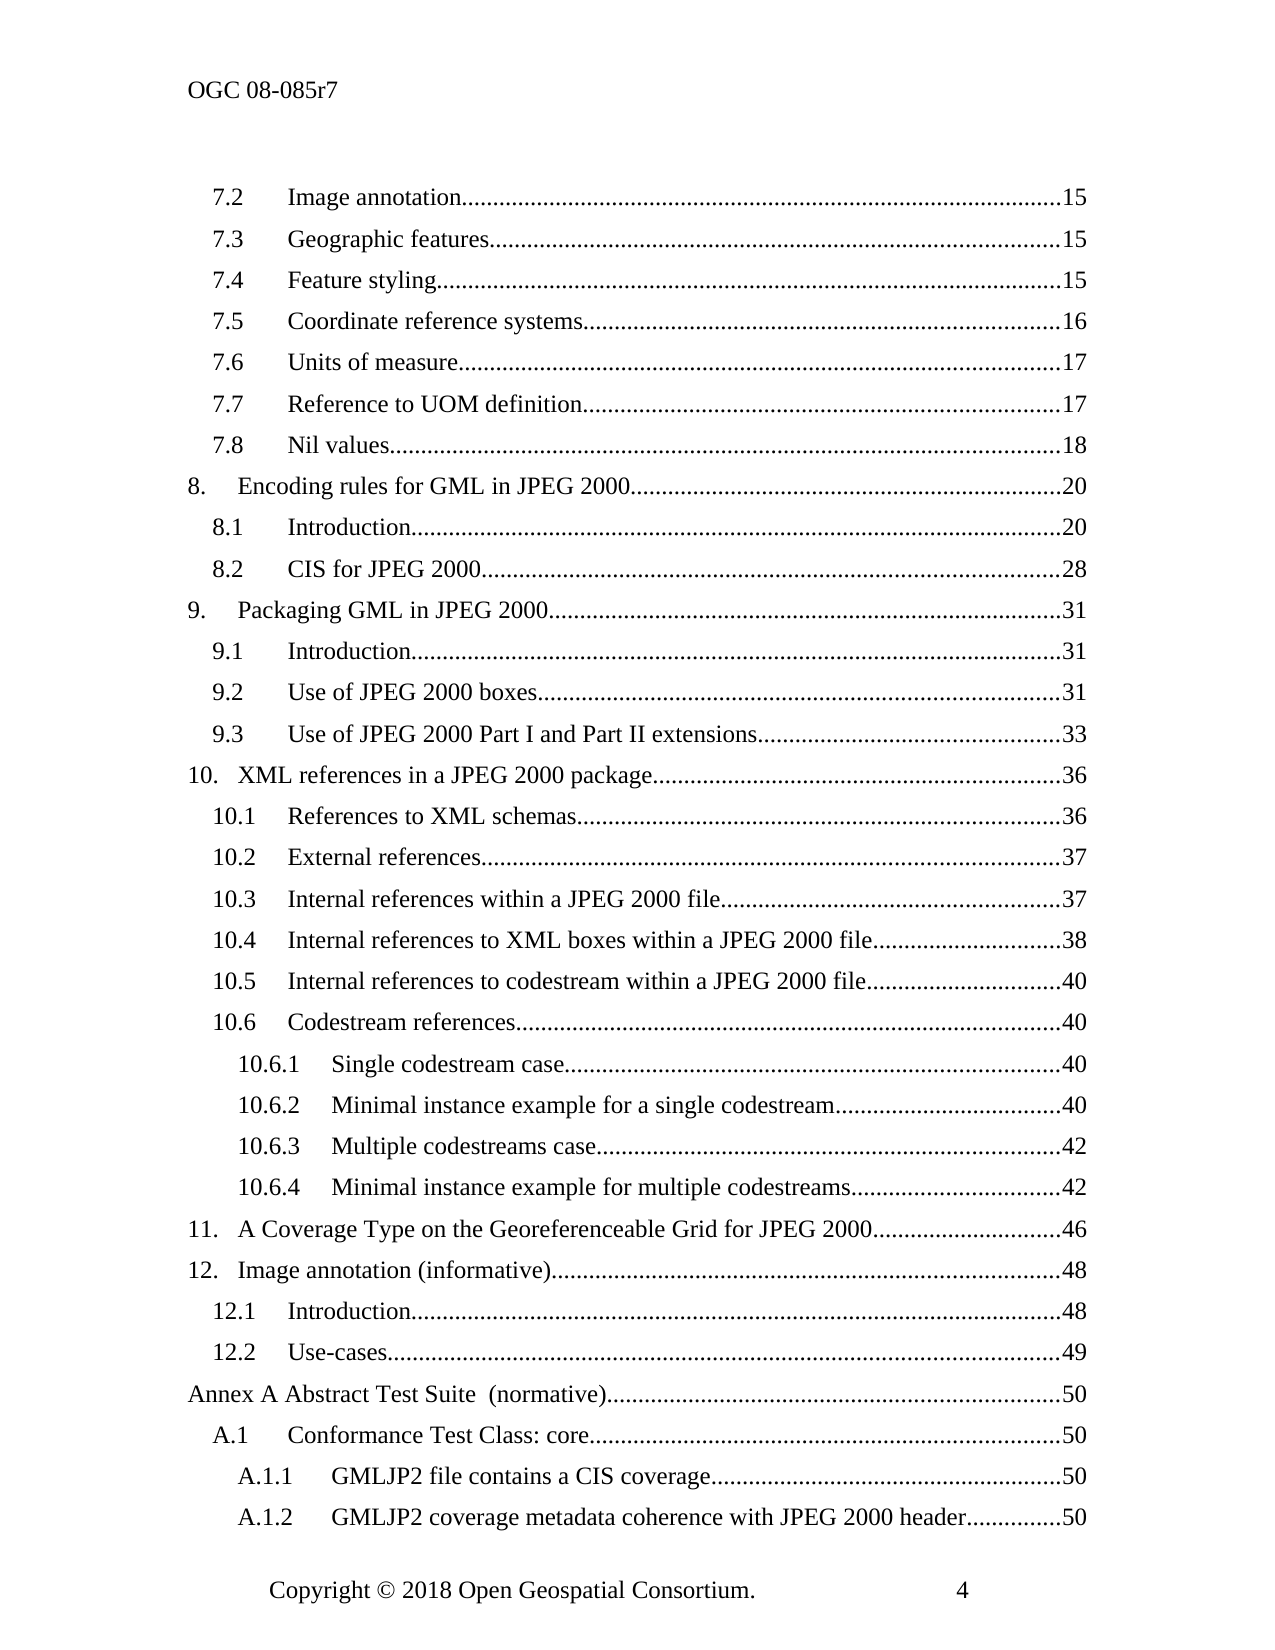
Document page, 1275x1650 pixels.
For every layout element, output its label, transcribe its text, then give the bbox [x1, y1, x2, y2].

text 12.2 Use-cases 49 [212, 1337, 1088, 1366]
text 9. Packaging GML in JPEG 2000 31 [187, 595, 1088, 624]
text 9.2 Use of JPEG 2000 boxes 31 [212, 677, 1088, 706]
text 10. XML references in a JPEG 2000 package 36 [187, 760, 1088, 789]
text 12. Image annotation (informative) 48 [187, 1255, 1088, 1284]
text 7.6 Units of measure 17 [212, 347, 1088, 376]
text 7.5 Coordinate reference systems 16 [212, 306, 1088, 335]
text 12.1 Introduction 48 [212, 1296, 1088, 1325]
text 11. A Coverage Type on the Georeferenceable Grid for JPEG 2000 46 [187, 1214, 1088, 1242]
text 8. Encoding rules for GML in JPEG 2000 20 [187, 471, 1088, 500]
text 10.3 Internal references within a JPEG 2000 file. 37 [212, 884, 1088, 912]
text A.1.2 GMLJP2 coverage metadata coherence with JPEG 2000 header 50 [237, 1502, 1088, 1531]
text 7.3 Geographic features 15 [212, 224, 1088, 252]
text 10.6.2 Minimal instance example for a single codestream 40 [237, 1090, 1088, 1119]
text 10.6.1 Single codestream case 40 [237, 1049, 1088, 1077]
text 10.5 Internal references to codestream within a JPEG 2000 file 40 [212, 966, 1088, 995]
text 7.7 Reference to UOM definition 17 [212, 389, 1088, 417]
text A.1.1 GMLJP2 file contains a CIS coverage 50 [237, 1461, 1088, 1490]
text 8.1 Introduction 20 [212, 512, 1088, 541]
text 10.2 External references 37 [212, 842, 1088, 871]
text 7.4 Feature styling 15 [212, 265, 1088, 294]
text A.1 Conformance Test Class: core 50 [212, 1420, 1088, 1449]
text 10.6.3 Multiple codestreams case 42 [237, 1131, 1088, 1160]
text 8.2 CIS for JPEG 2000 28 [212, 554, 1088, 582]
text 7.8 Nil values 18 [212, 430, 1088, 459]
text Annex A Abstract Test Suite (normative) 50 [187, 1379, 1088, 1407]
text 10.6 Codestream references 40 [212, 1007, 1088, 1036]
text 10.6.4 Minimal instance example for multiple codestreams 42 [237, 1172, 1088, 1201]
text 9.1 Introduction 31 [212, 636, 1088, 665]
text 7.2 Image annotation 15 [212, 182, 1088, 211]
text 9.3 Use of JPEG 2000 Part I and Part II extensions 33 [212, 719, 1088, 747]
text 10.4 Internal references to XML boxes within a JPEG 2000 file 38 [212, 925, 1088, 954]
text 10.1 References to XML schemas 36 [212, 801, 1088, 830]
